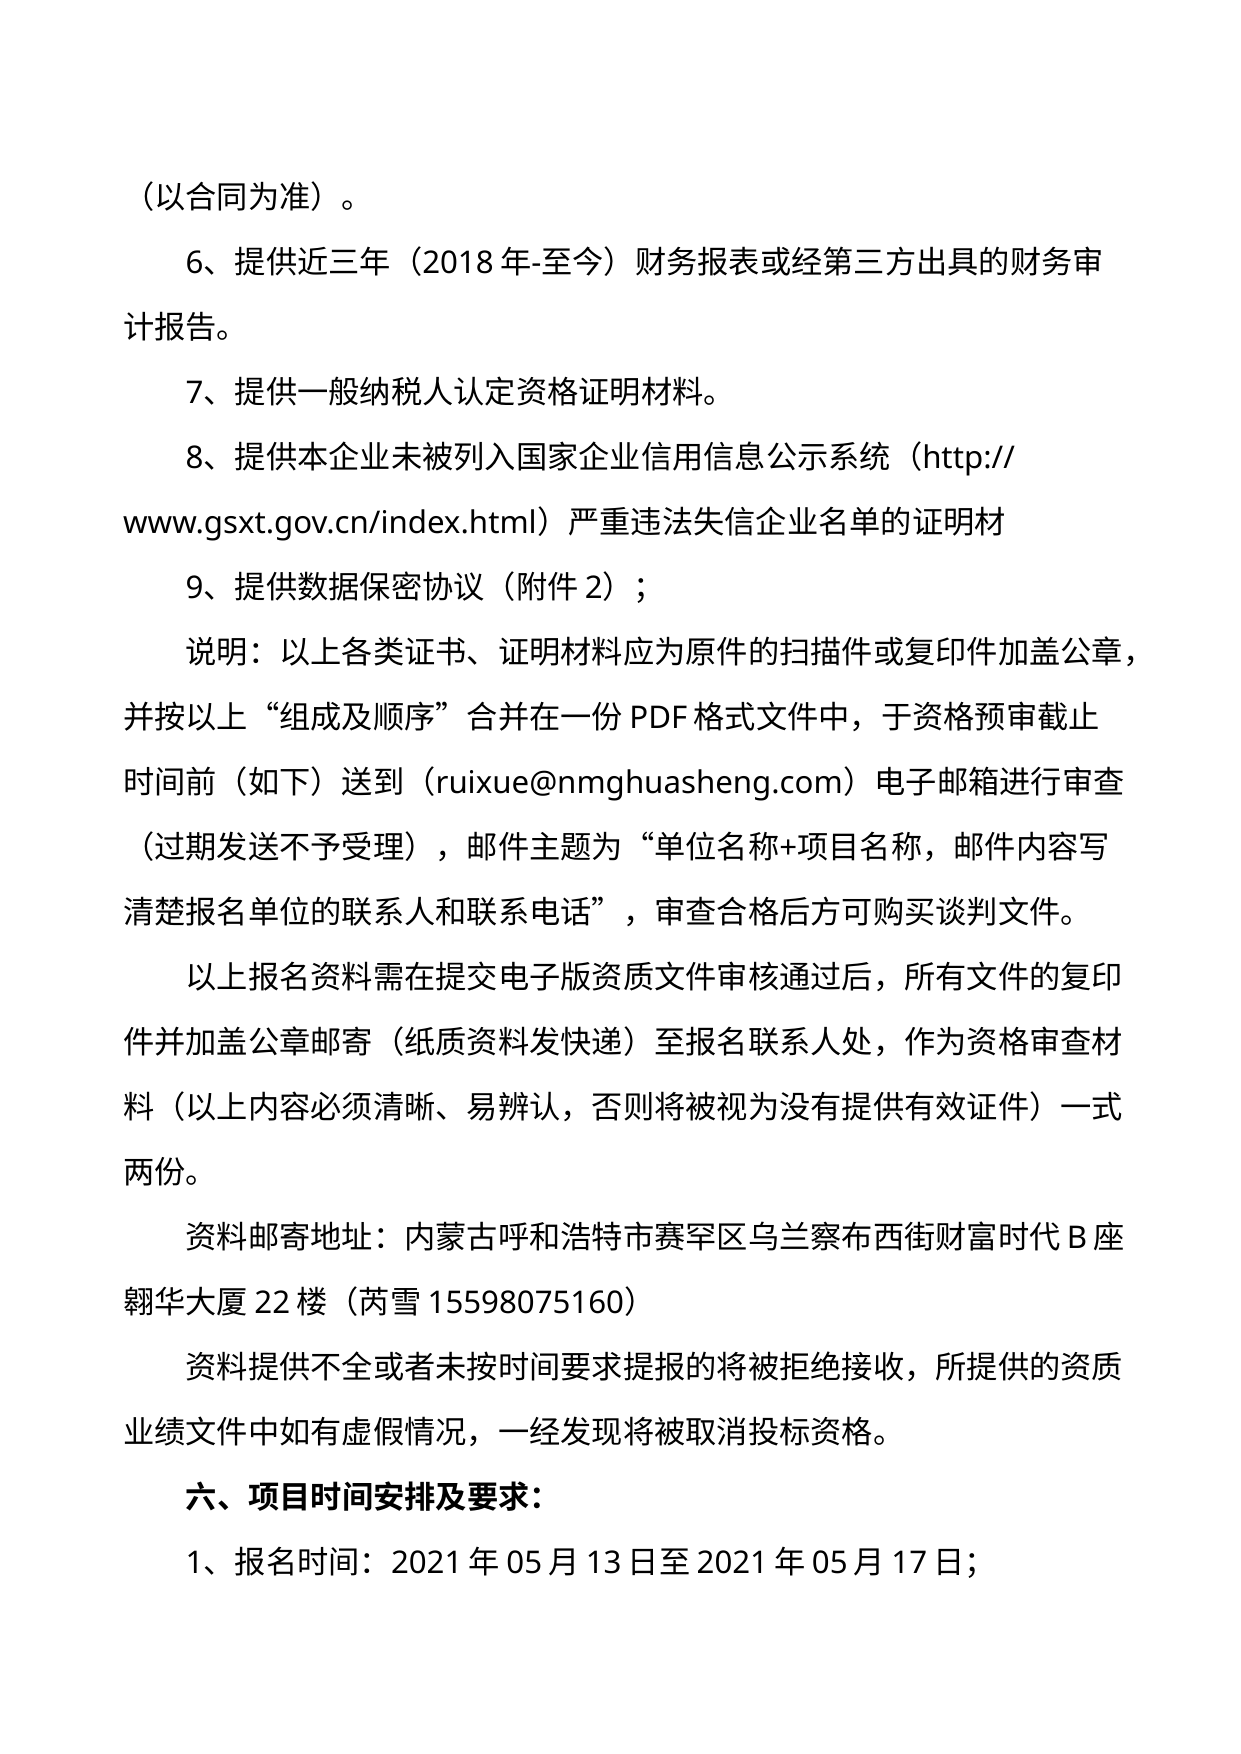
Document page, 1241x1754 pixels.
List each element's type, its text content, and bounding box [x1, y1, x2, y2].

text 8、提供本企业未被列入国家企业信用信息公示系统（http://www.gsxt.gov.cn/index.html）严重违法失信企业名单的证明材 [123, 422, 1129, 552]
text 资料提供不全或者未按时间要求提报的将被拒绝接收，所提供的资质业绩文件中如有虚假情况，一经发现将被取消投标资格。 [123, 1332, 1129, 1462]
text 六、项目时间安排及要求： [123, 1462, 1129, 1527]
text 资料邮寄地址：内蒙古呼和浩特市赛罕区乌兰察布西街财富时代B座翱华大厦22楼（芮雪15598075160） [123, 1202, 1129, 1332]
text 6、提供近三年（2018年-至今）财务报表或经第三方出具的财务审计报告。 [123, 227, 1129, 357]
text 7、提供一般纳税人认定资格证明材料。 [123, 357, 1129, 422]
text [123, 162, 1129, 227]
text 9、提供数据保密协议（附件2）； [123, 552, 1129, 617]
text 以上报名资料需在提交电子版资质文件审核通过后，所有文件的复印件并加盖公章邮寄（纸质资料发快递）至报名联系人处，作为资格审查材料（以上内容必须清晰、易辨认，否则将被视为没有提供有效证件）一式两份。 [123, 942, 1129, 1202]
text 1、报名时间：2021年05月13日至2021年05月17日； [123, 1527, 1129, 1592]
text 说明：以上各类证书、证明材料应为原件的扫描件或复印件加盖公章，并按以上“组成及顺序”合并在一份PDF格式文件中，于资格预审截止时间前（如下）送到（ruixue@nmghuasheng.com）电子邮箱进行审查（过期发送不予受理），邮件主题为“单位名称+项目名称，邮件内容写清楚报名单位的联系人和联系电话”，审查合格后方可购买谈判文件。 [123, 617, 1129, 942]
